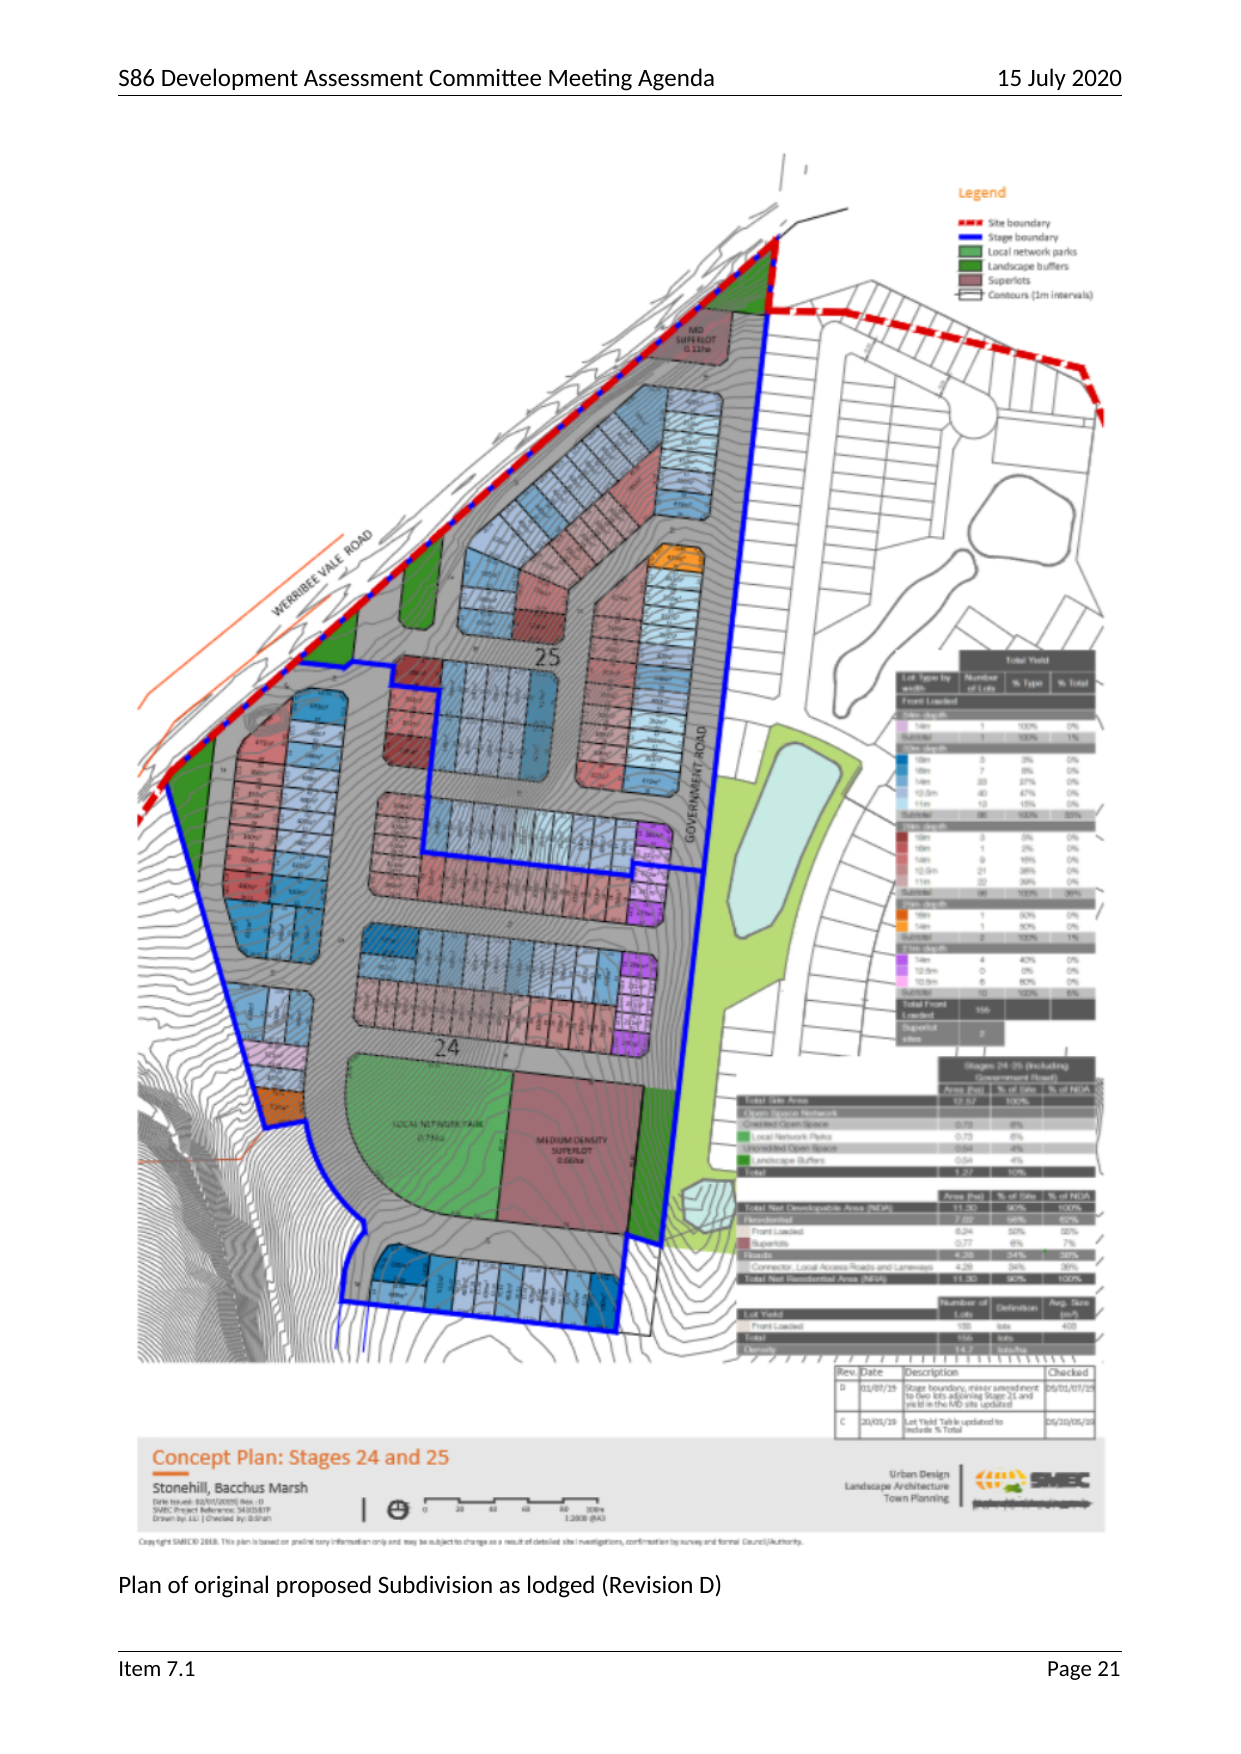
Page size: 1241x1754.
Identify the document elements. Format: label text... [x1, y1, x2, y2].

text Plan of original proposed Subdivision as lodged (Revision D) [118, 1569, 1122, 1599]
picture [120, 133, 1120, 1556]
